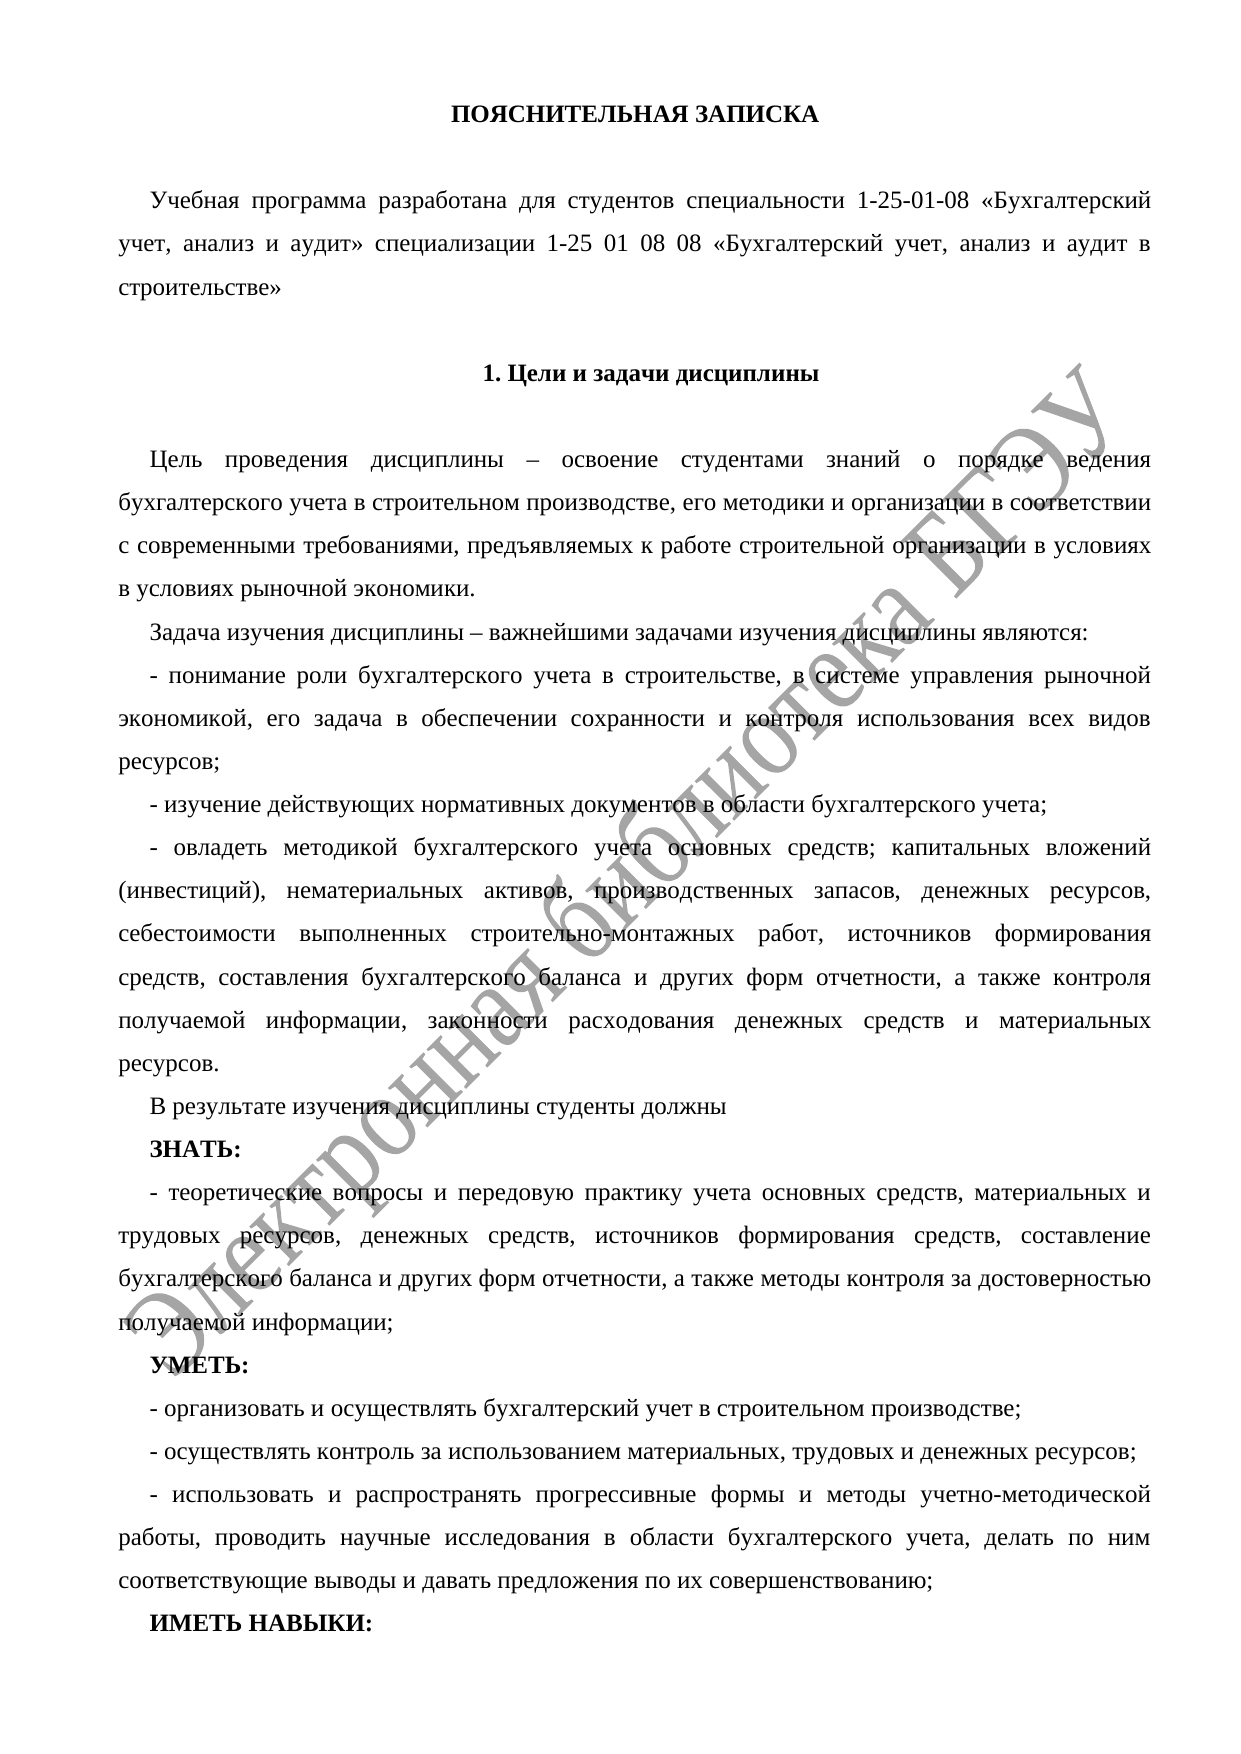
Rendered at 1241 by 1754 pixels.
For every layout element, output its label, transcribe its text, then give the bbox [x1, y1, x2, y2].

text - теоретические вопросы и передовую практику учета основных средств, материальных и трудовых ресурсов, денежных средств, источников формирования средств, составление бухгалтерского баланса и других форм отчетности, а также методы контроля за достоверностью получаемой информации; [118, 1177, 1152, 1335]
text ПОЯСНИТЕЛЬНАЯ ЗАПИСКА [118, 99, 1152, 128]
text Задача изучения дисциплины – важнейшими задачами изучения дисциплины являются: [118, 617, 1152, 645]
text ЗНАТЬ: [118, 1134, 1152, 1163]
text 1. Цели и задачи дисциплины [118, 358, 1152, 387]
text - понимание роли бухгалтерского учета в строительстве, в системе управления рыночной экономикой, его задача в обеспечении сохранности и контроля использования всех видов ресурсов; [118, 660, 1152, 775]
text УМЕТЬ: [118, 1350, 1152, 1378]
text Учебная программа разработана для студентов специальности 1-25-01-08 «Бухгалтерский учет, анализ и аудит» специализации 1-25 01 08 08 «Бухгалтерский учет, анализ и аудит в строительстве» [118, 185, 1152, 300]
text - осуществлять контроль за использованием материальных, трудовых и денежных ресурсов; [118, 1436, 1152, 1465]
text - овладеть методикой бухгалтерского учета основных средств; капитальных вложений (инвестиций), нематериальных активов, производственных запасов, денежных ресурсов, себестоимости выполненных строительно-монтажных работ, источников формирования средств, составления бухгалтерского баланса и других форм отчетности, а также контроля получаемой информации, законности расходования денежных средств и материальных ресурсов. [118, 832, 1152, 1077]
text - организовать и осуществлять бухгалтерский учет в строительном производстве; [118, 1393, 1152, 1422]
text ИМЕТЬ НАВЫКИ: [118, 1608, 1152, 1637]
text Цель проведения дисциплины – освоение студентами знаний о порядке ведения бухгалтерского учета в строительном производстве, его методики и организации в соответствии с современными требованиями, предъявляемых к работе строительной организации в условиях в условиях рыночной экономики. [118, 444, 1152, 602]
text - изучение действующих нормативных документов в области бухгалтерского учета; [118, 789, 1152, 818]
text - использовать и распространять прогрессивные формы и методы учетно-методической работы, проводить научные исследования в области бухгалтерского учета, делать по ним соответствующие выводы и давать предложения по их совершенствованию; [118, 1479, 1152, 1594]
text В результате изучения дисциплины студенты должны [118, 1091, 1152, 1120]
